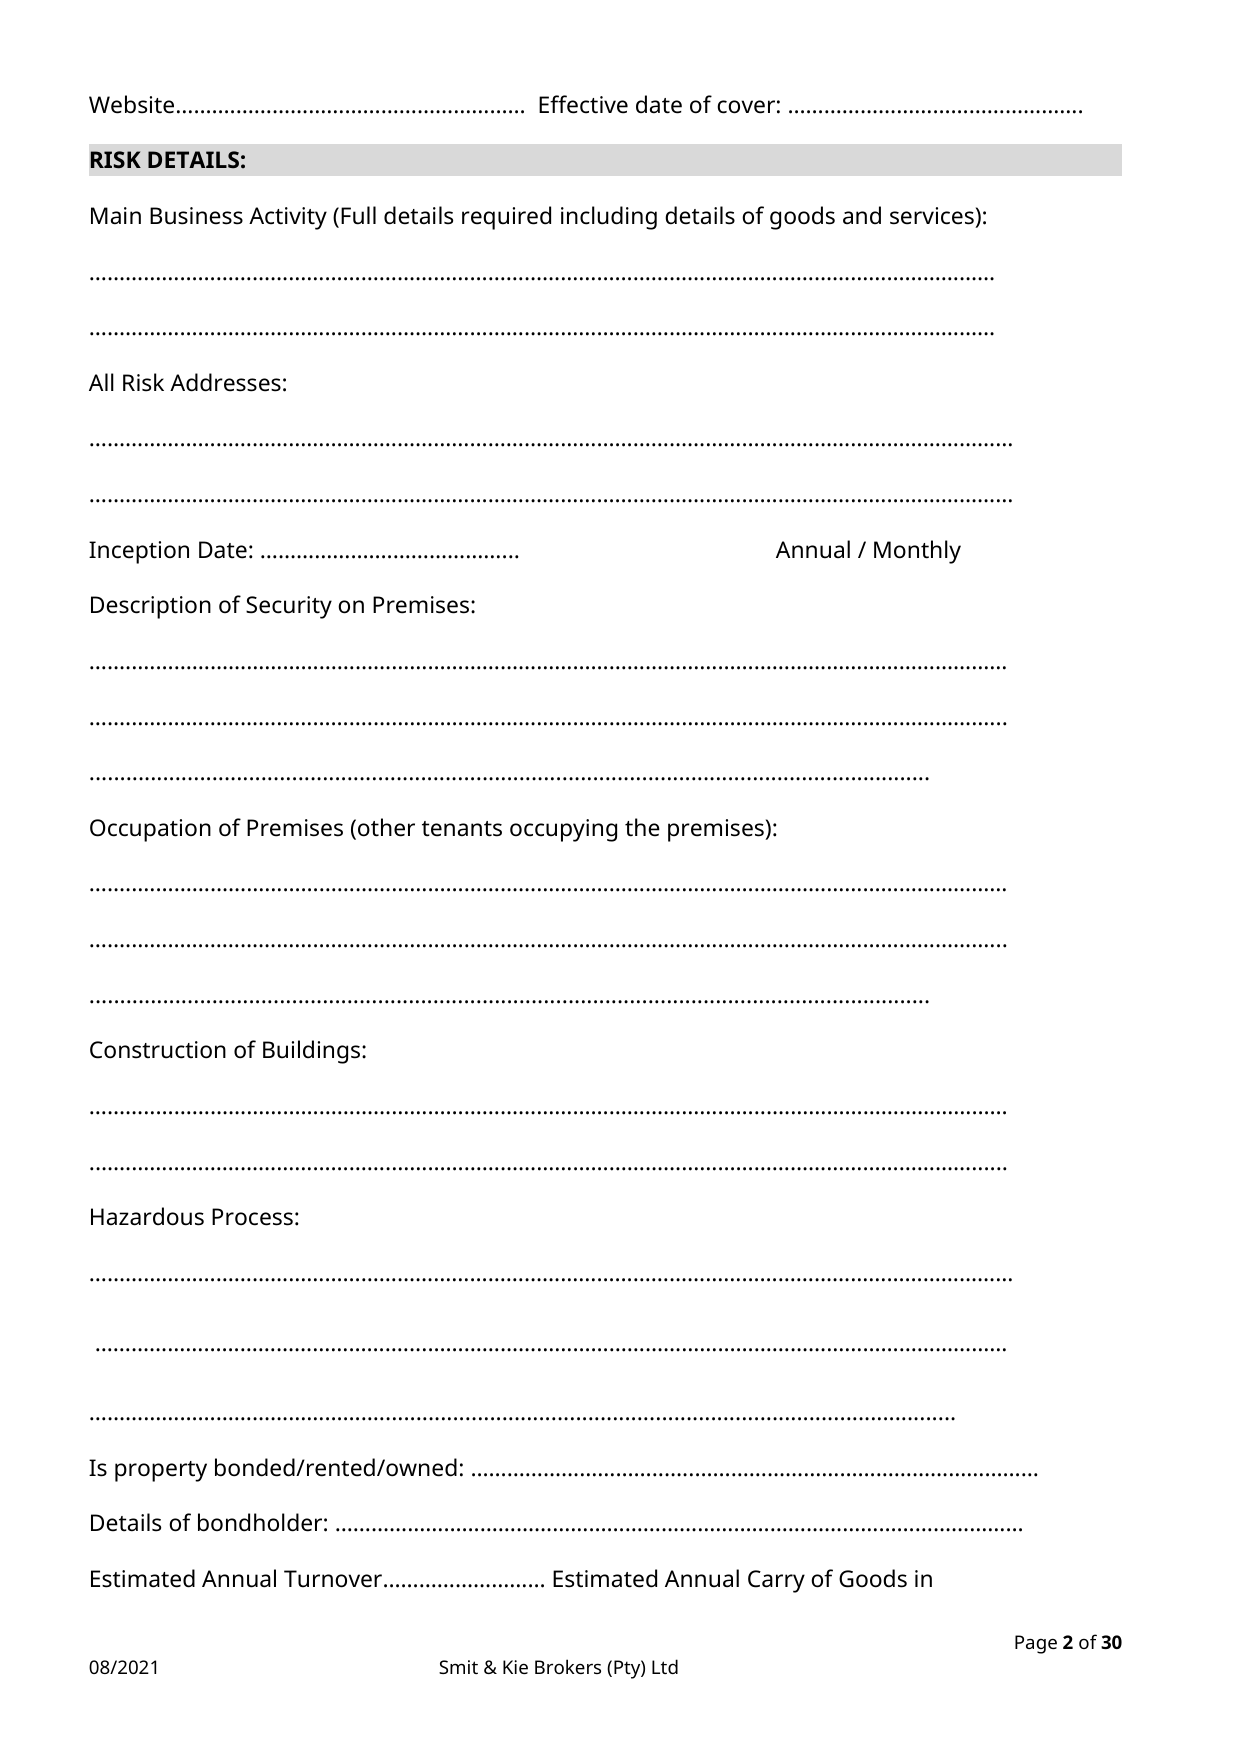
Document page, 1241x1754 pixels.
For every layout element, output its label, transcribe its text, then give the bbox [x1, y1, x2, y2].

text Main Business Activity (Full details required including details of goods and services): [89, 200, 1122, 231]
text ……………………………………………………………………………………………………………………………………… [89, 478, 1101, 509]
text ………..………………………………………………………………………………………...………………………………… [89, 1090, 1101, 1121]
text Website…….…………………………………………… Effective date of cover: …………………………………………. [89, 89, 1101, 120]
text Details of bondholder: …………………………………………………………………………………………………… [89, 1507, 1101, 1539]
text Is property bonded/rented/owned: …………………………...….………………………………………………… [89, 1452, 1101, 1483]
text Construction of Buildings: [89, 1034, 1101, 1066]
text ….…………………………………….…………………………………………………………………………………………... [89, 701, 1101, 732]
text .………………………………………….……………………………………………………………………………………...... [89, 1146, 1101, 1177]
text ….…………………………………….…………………………………………………………………………………………... [89, 923, 1101, 954]
text …………………………………………………………………………………………………………………………………… [89, 311, 1122, 342]
text ……………………………………………………………………………………………………………………………………… [89, 422, 1101, 454]
text …………………………………………………………………………………………………………………………………… [89, 256, 1122, 287]
text ......................................................................................................................................... [89, 979, 1101, 1010]
text ……..……………………………………………………………………………………………………………………………… [89, 645, 1101, 676]
text RISK DETAILS: [89, 144, 1122, 176]
text Inception Date: …………….……………………... Annual / Monthly [89, 534, 1101, 565]
text Estimated Annual Turnover……………………… Estimated Annual Carry of Goods in [89, 1563, 1101, 1594]
text Occupation of Premises (other tenants occupying the premises): [89, 812, 1101, 843]
text ……………………………………………………………………………………………………………………………………… [89, 1257, 1101, 1288]
text ......................................................................................................................................... [89, 756, 1101, 787]
text Hazardous Process: [89, 1201, 1101, 1232]
text ………………………………………….............................................................................................. [89, 1396, 1101, 1427]
text Description of Security on Premises: [89, 589, 1101, 621]
text ……………………………………………....…………………………………………………………………………………… [89, 1326, 1101, 1358]
text ……..……………………………………………………………………………………………………………………………… [89, 867, 1101, 899]
text All Risk Addresses: [89, 367, 1101, 398]
